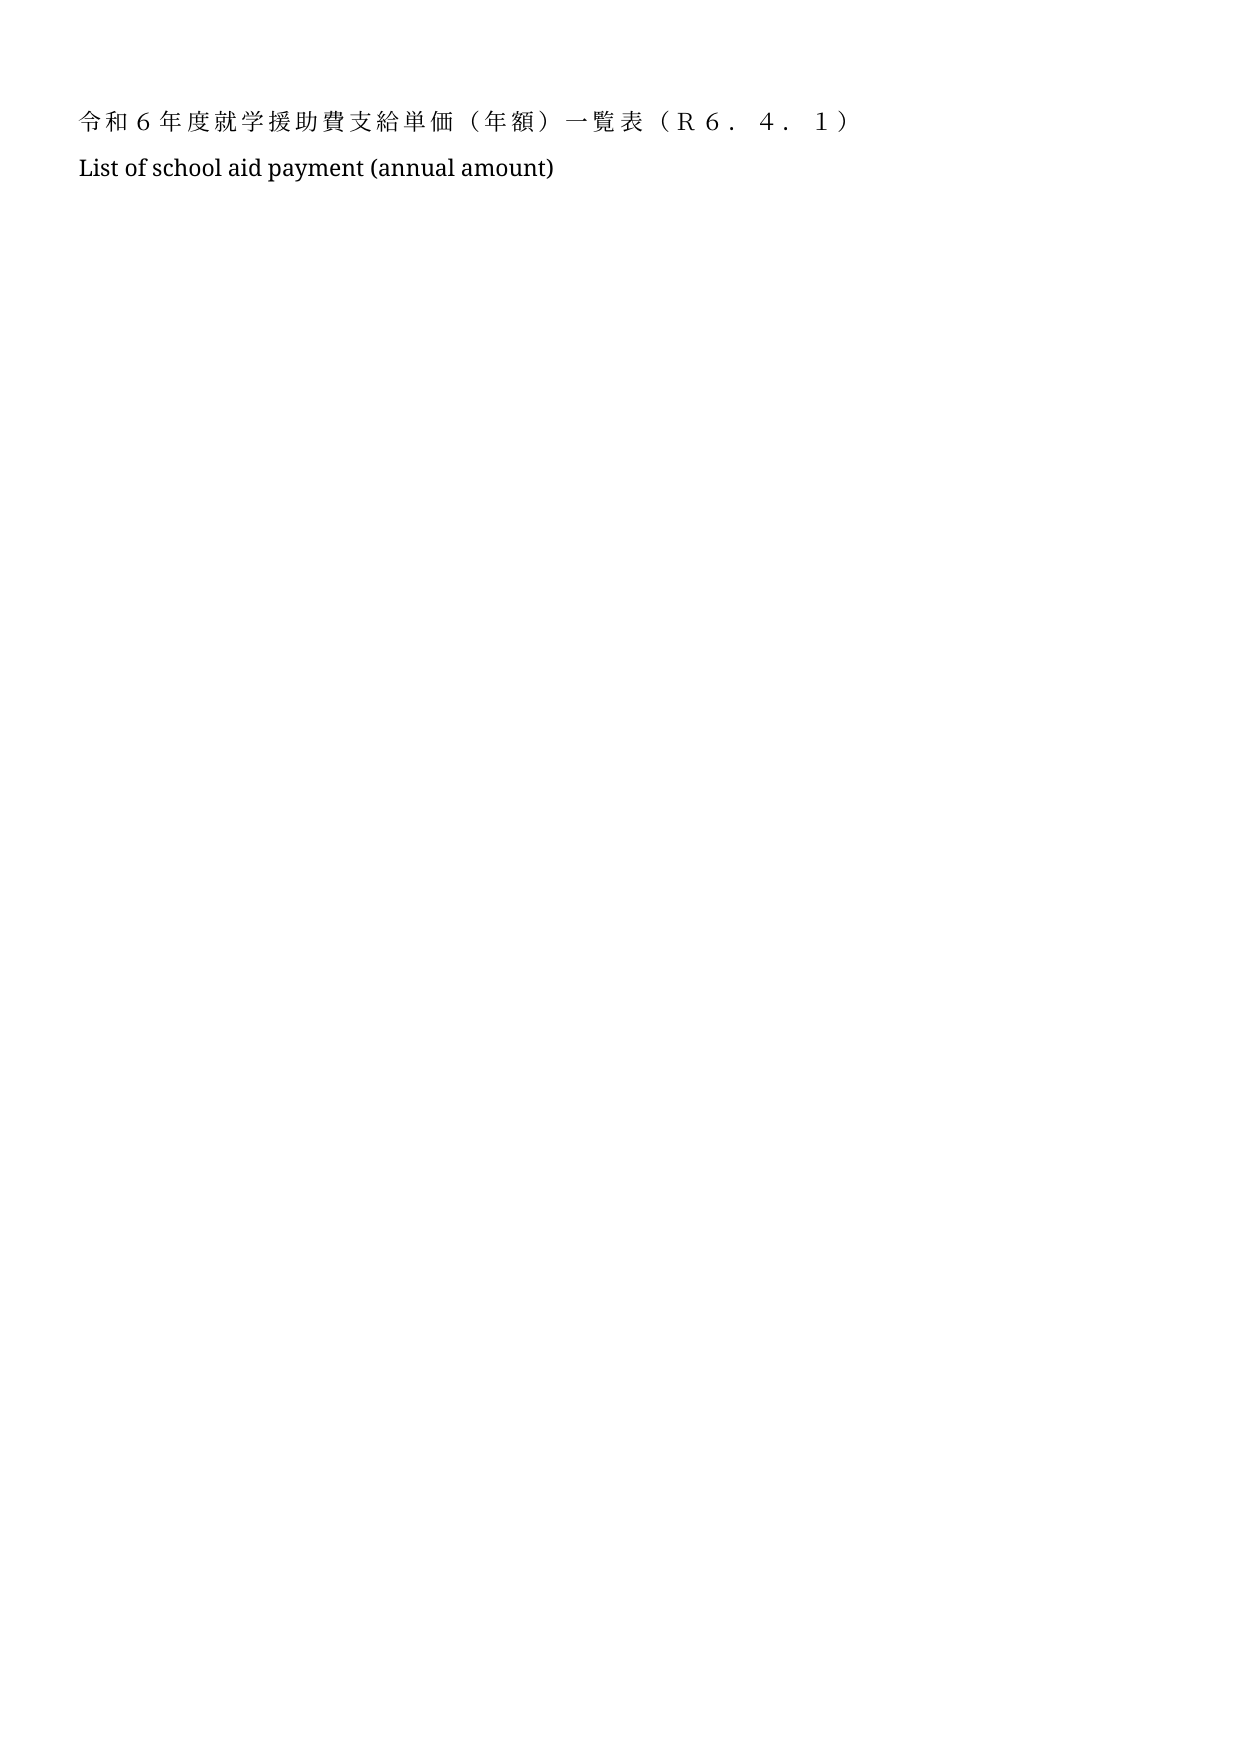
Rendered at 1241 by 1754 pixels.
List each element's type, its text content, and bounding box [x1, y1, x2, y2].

text List of school aid payment (annual amount) [78, 144, 1162, 191]
text 令和６年度就学援助費支給単価（年額）一覧表（Ｒ６.４.１） [78, 97, 1162, 144]
